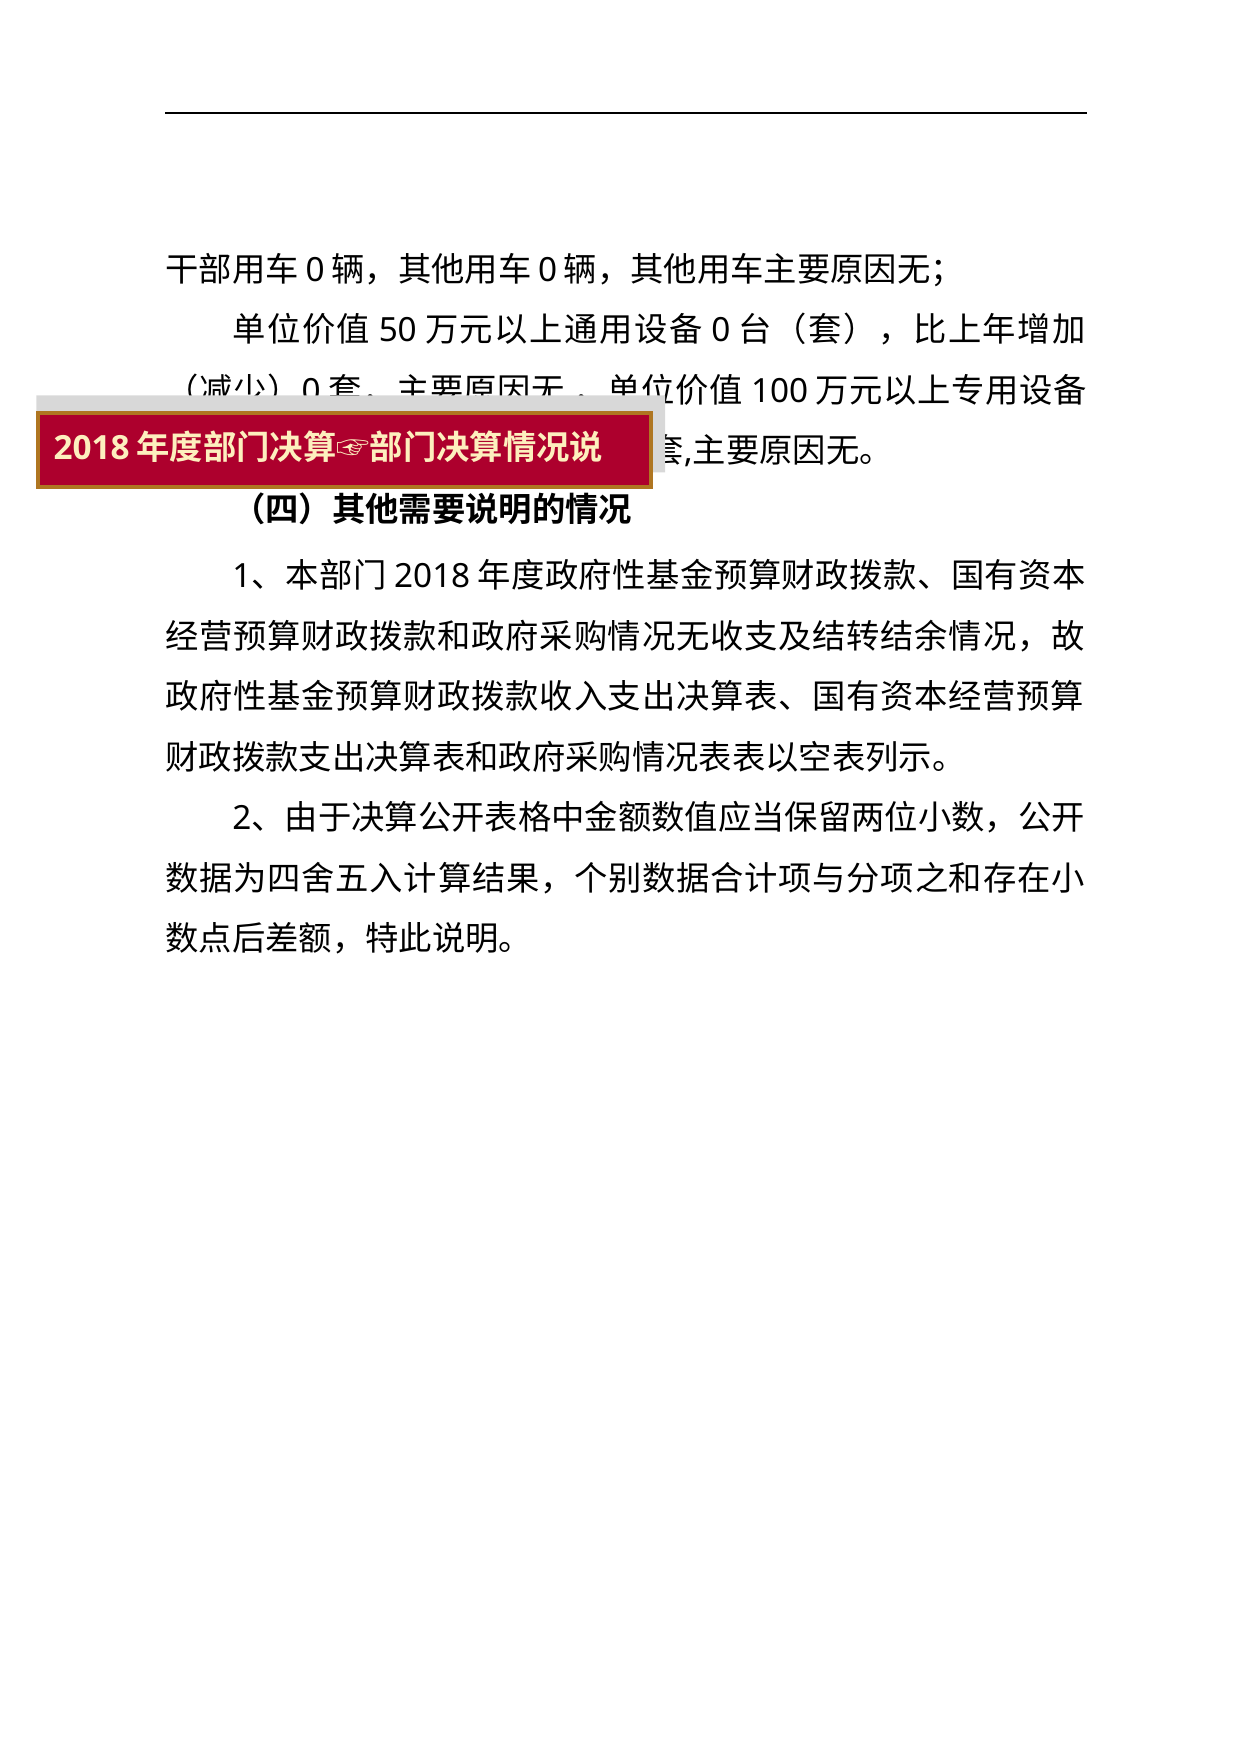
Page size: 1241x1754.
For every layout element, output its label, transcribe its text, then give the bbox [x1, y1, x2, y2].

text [165, 233, 1087, 293]
text 2、由于决算公开表格中金额数值应当保留两位小数，公开数据为四舍五入计算结果，个别数据合计项与分项之和存在小数点后差额，特此说明。 [165, 781, 1087, 962]
text 单位价值50万元以上通用设备0台（套），比上年增加（减少）0套，主要原因无 ，单位价值100万元以上专用设备0台（套）比上年增加（减少）0套,主要原因无。 [165, 293, 1087, 474]
text 1、本部门2018年度政府性基金预算财政拨款、国有资本经营预算财政拨款和政府采购情况无收支及结转结余情况，故政府性基金预算财政拨款收入支出决算表、国有资本经营预算财政拨款支出决算表和政府采购情况表表以空表列示。 [165, 539, 1087, 781]
subtitle （四）其他需要说明的情况 [165, 474, 1087, 539]
